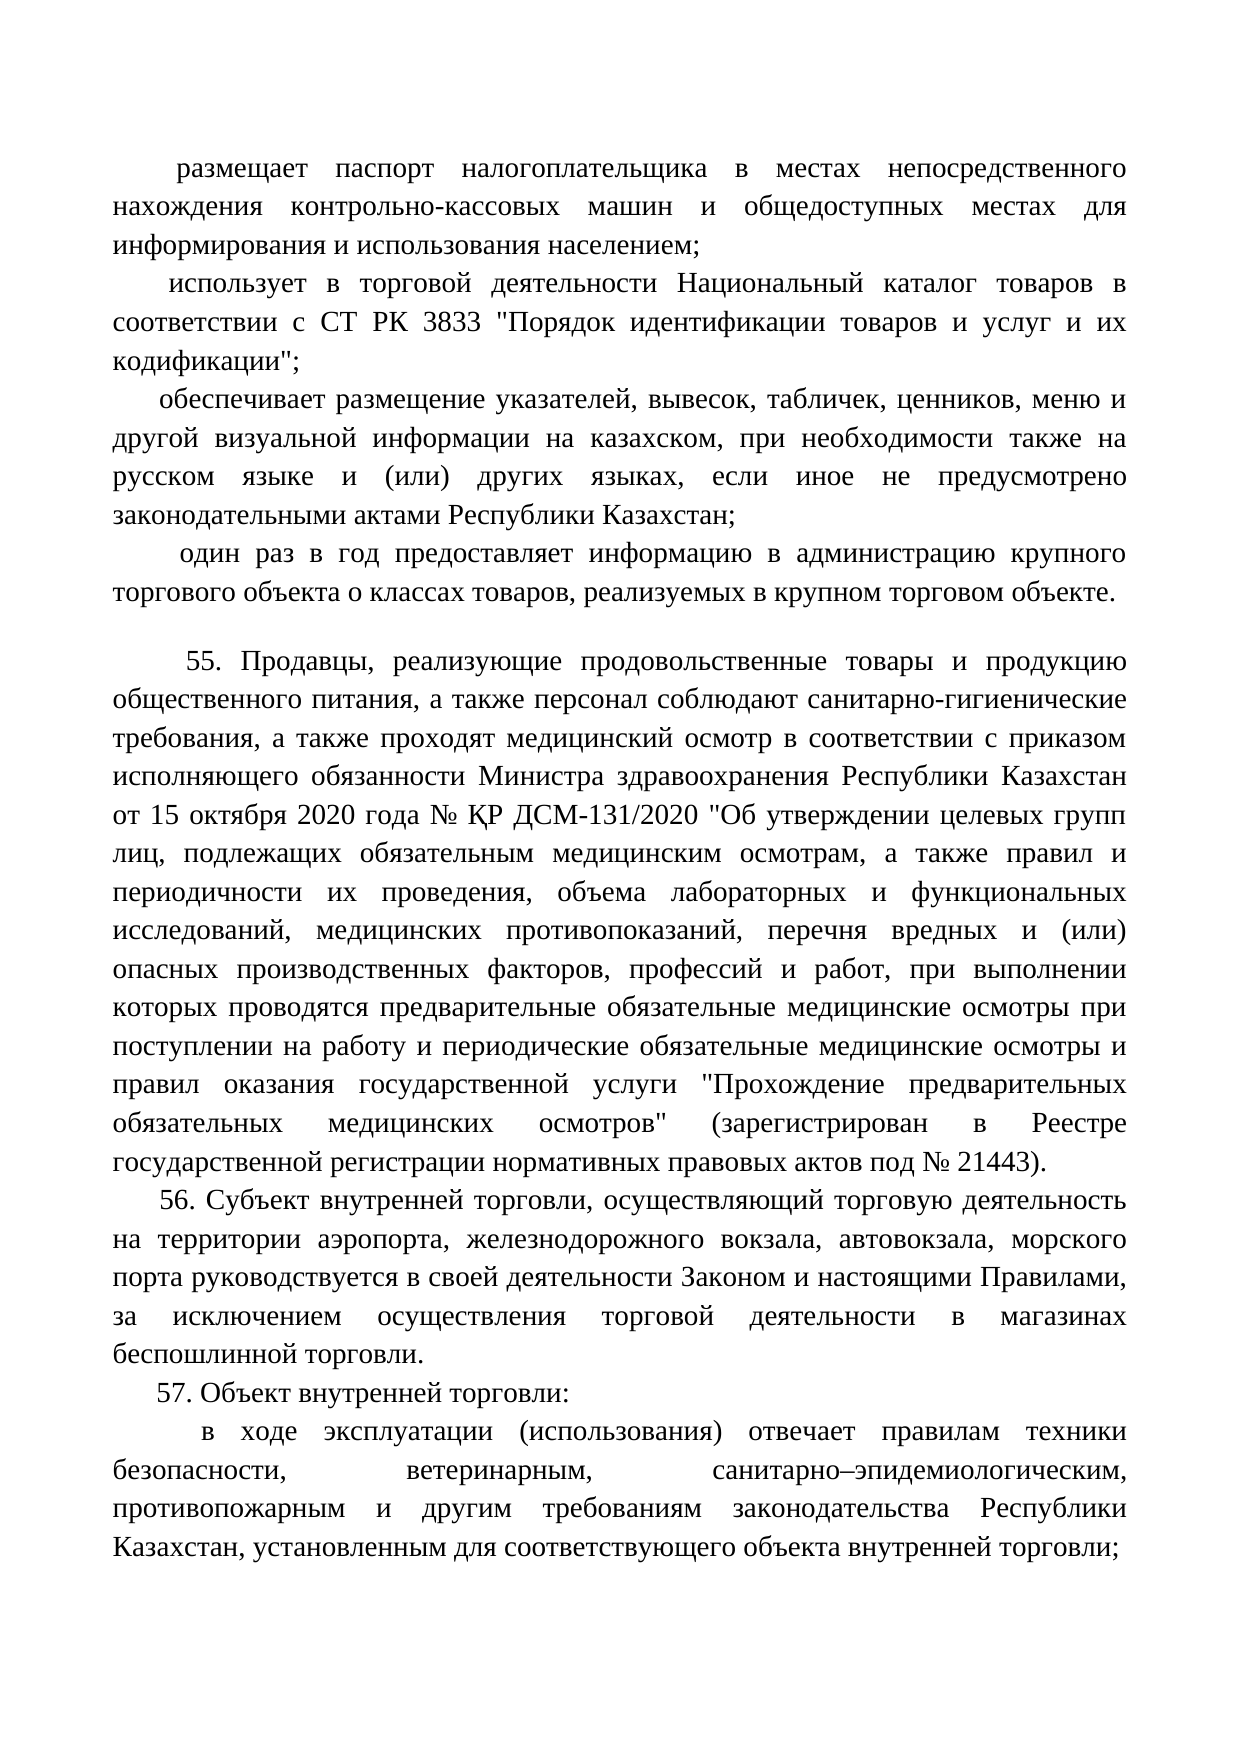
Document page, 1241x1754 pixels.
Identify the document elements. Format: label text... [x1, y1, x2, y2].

text 55. Продавцы, реализующие продовольственные товары и продукцию общественного питания, а также персонал соблюдают санитарно-гигиенические требования, а также проходят медицинский осмотр в соответствии с приказом исполняющего обязанности Министра здравоохранения Республики Казахстан от 15 октября 2020 года № ҚР ДСМ-131/2020 "Об утверждении целевых групп лиц, подлежащих обязательным медицинским осмотрам, а также правил и периодичности их проведения, объема лабораторных и функциональных исследований, медицинских противопоказаний, перечня вредных и (или) опасных производственных факторов, профессий и работ, при выполнении которых проводятся предварительные обязательные медицинские осмотры при поступлении на работу и периодические обязательные медицинские осмотры и правил оказания государственной услуги "Прохождение предварительных обязательных медицинских осмотров" (зарегистрирован в Реестре государственной регистрации нормативных правовых актов под № 21443). [112, 643, 1128, 1177]
text один раз в год предоставляет информацию в администрацию крупного торгового объекта о классах товаров, реализуемых в крупном торговом объекте. [112, 535, 1128, 607]
text 57. Объект внутренней торговли: [112, 1375, 1128, 1408]
text обеспечивает размещение указателей, вывесок, табличек, ценников, меню и другой визуальной информации на казахском, при необходимости также на русском языке и (или) других языках, если иное не предусмотрено законодательными актами Республики Казахстан; [112, 381, 1128, 530]
text использует в торговой деятельности Национальный каталог товаров в соответствии с СТ РК 3833 "Порядок идентификации товаров и услуг и их кодификации"; [112, 266, 1128, 376]
text в ходе эксплуатации (использования) отвечает правилам техники безопасности, ветеринарным, санитарно–эпидемиологическим, противопожарным и другим требованиям законодательства Республики Казахстан, установленным для соответствующего объекта внутренней торговли; [112, 1413, 1128, 1563]
text 56. Субъект внутренней торговли, осуществляющий торговую деятельность на территории аэропорта, железнодорожного вокзала, автовокзала, морского порта руководствуется в своей деятельности Законом и настоящими Правилами, за исключением осуществления торговой деятельности в магазинах беспошлинной торговли. [112, 1182, 1128, 1370]
text размещает паспорт налогоплательщика в местах непосредственного нахождения контрольно-кассовых машин и общедоступных местах для информирования и использования населением; [112, 150, 1128, 261]
